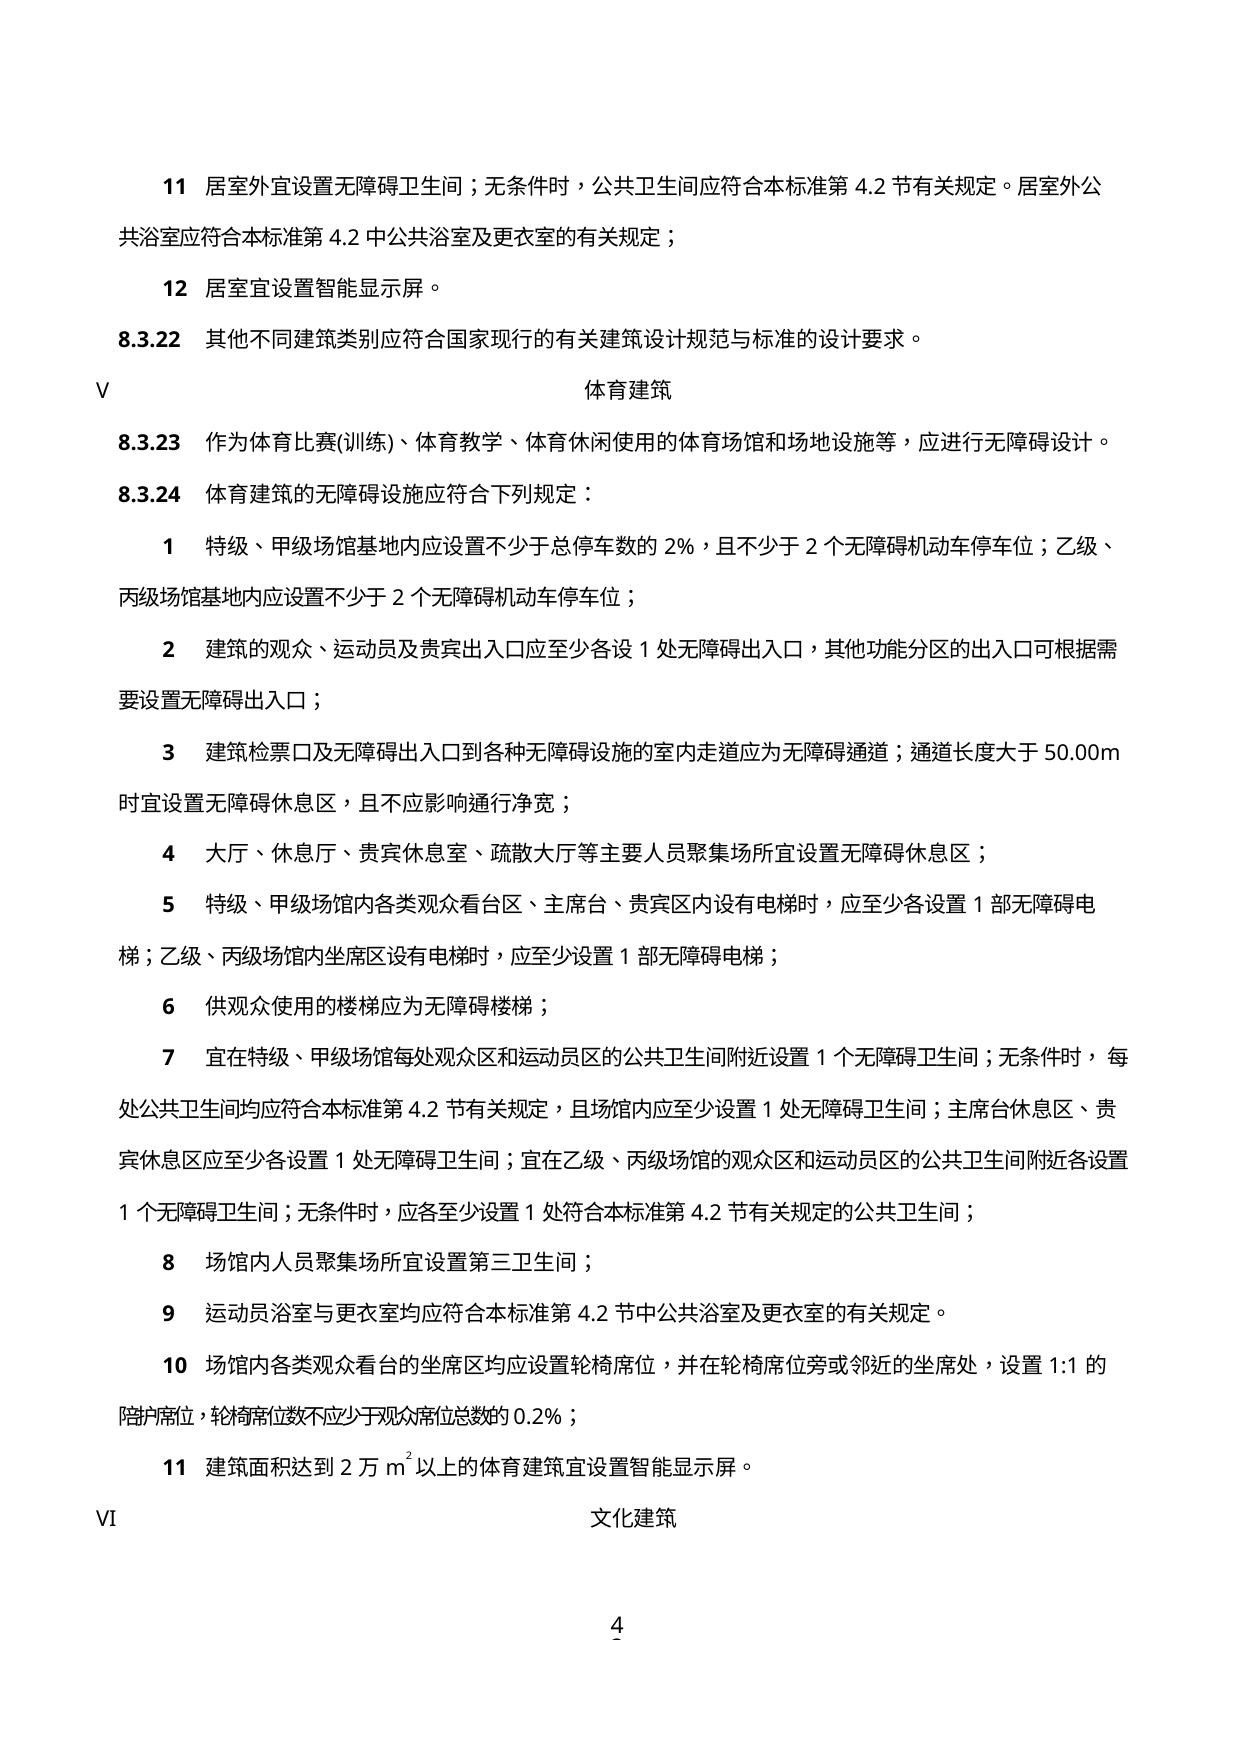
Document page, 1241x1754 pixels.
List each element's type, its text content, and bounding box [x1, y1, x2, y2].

list 体育建筑的无障碍设施应符合下列规定： [118, 479, 1155, 509]
list 其他不同建筑类别应符合国家现行的有关建筑设计规范与标准的设计要求。 [118, 324, 1155, 353]
list 建筑检票口及无障碍出入口到各种无障碍设施的室内走道应为无障碍通道；通道长度大于 50.00m 时宜设置无障碍休息区，且不应影响通行净宽； [118, 737, 1122, 818]
list 建筑的观众、运动员及贵宾出入口应至少各设 1 处无障碍出入口，其他功能分区的出入口可根据需要设置无障碍出入口； [118, 634, 1122, 715]
list 建筑面积达到 2 万 m2 以上的体育建筑宜设置智能显示屏。 [162, 1453, 1155, 1481]
list 文化建筑 [96, 1503, 1144, 1532]
list 宜在特级、甲级场馆每处观众区和运动员区的公共卫生间附近设置 1 个无障碍卫生间；无条件时， 每处公共卫生间均应符合本标准第 4.2 节有关规定，且场馆内应至少设置 1 处无障碍卫生间；主席台休息区、贵宾休息区应至少各设置 1 处无障碍卫生间；宜在乙级、丙级场馆的观众区和运动员区的公共卫生间附近各设置 1 个无障碍卫生间；无条件时，应各至少设置 1 处符合本标准第 4.2 节有关规定的公共卫生间； [118, 1042, 1133, 1226]
list 供观众使用的楼梯应为无障碍楼梯； [162, 992, 1155, 1020]
list 体育建筑 [96, 375, 1144, 405]
list 场馆内人员聚集场所宜设置第三卫生间； [162, 1248, 1155, 1276]
list 运动员浴室与更衣室均应符合本标准第 4.2 节中公共浴室及更衣室的有关规定。 [162, 1298, 1155, 1328]
list 场馆内各类观众看台的坐席区均应设置轮椅席位，并在轮椅席位旁或邻近的坐席处，设置 1:1 的陪护席位，轮椅席位数不应少于观众席位总数的 0.2%； [118, 1350, 1122, 1431]
list 居室外宜设置无障碍卫生间；无条件时，公共卫生间应符合本标准第 4.2 节有关规定。居室外公共浴室应符合本标准第 4.2 中公共浴室及更衣室的有关规定； [118, 171, 1122, 252]
list 作为体育比赛(训练)、体育教学、体育休闲使用的体育场馆和场地设施等，应进行无障碍设计。 [118, 427, 1155, 457]
list 特级、甲级场馆内各类观众看台区、主席台、贵宾区内设有电梯时，应至少各设置 1 部无障碍电梯；乙级、丙级场馆内坐席区设有电梯时，应至少设置 1 部无障碍电梯； [118, 889, 1122, 971]
list 居室宜设置智能显示屏。 [162, 274, 1155, 302]
list 大厅、休息厅、贵宾休息室、疏散大厅等主要人员聚集场所宜设置无障碍休息区； [162, 839, 1155, 867]
list 特级、甲级场馆基地内应设置不少于总停车数的 2%，且不少于 2 个无障碍机动车停车位；乙级、丙级场馆基地内应设置不少于 2 个无障碍机动车停车位； [118, 531, 1130, 612]
